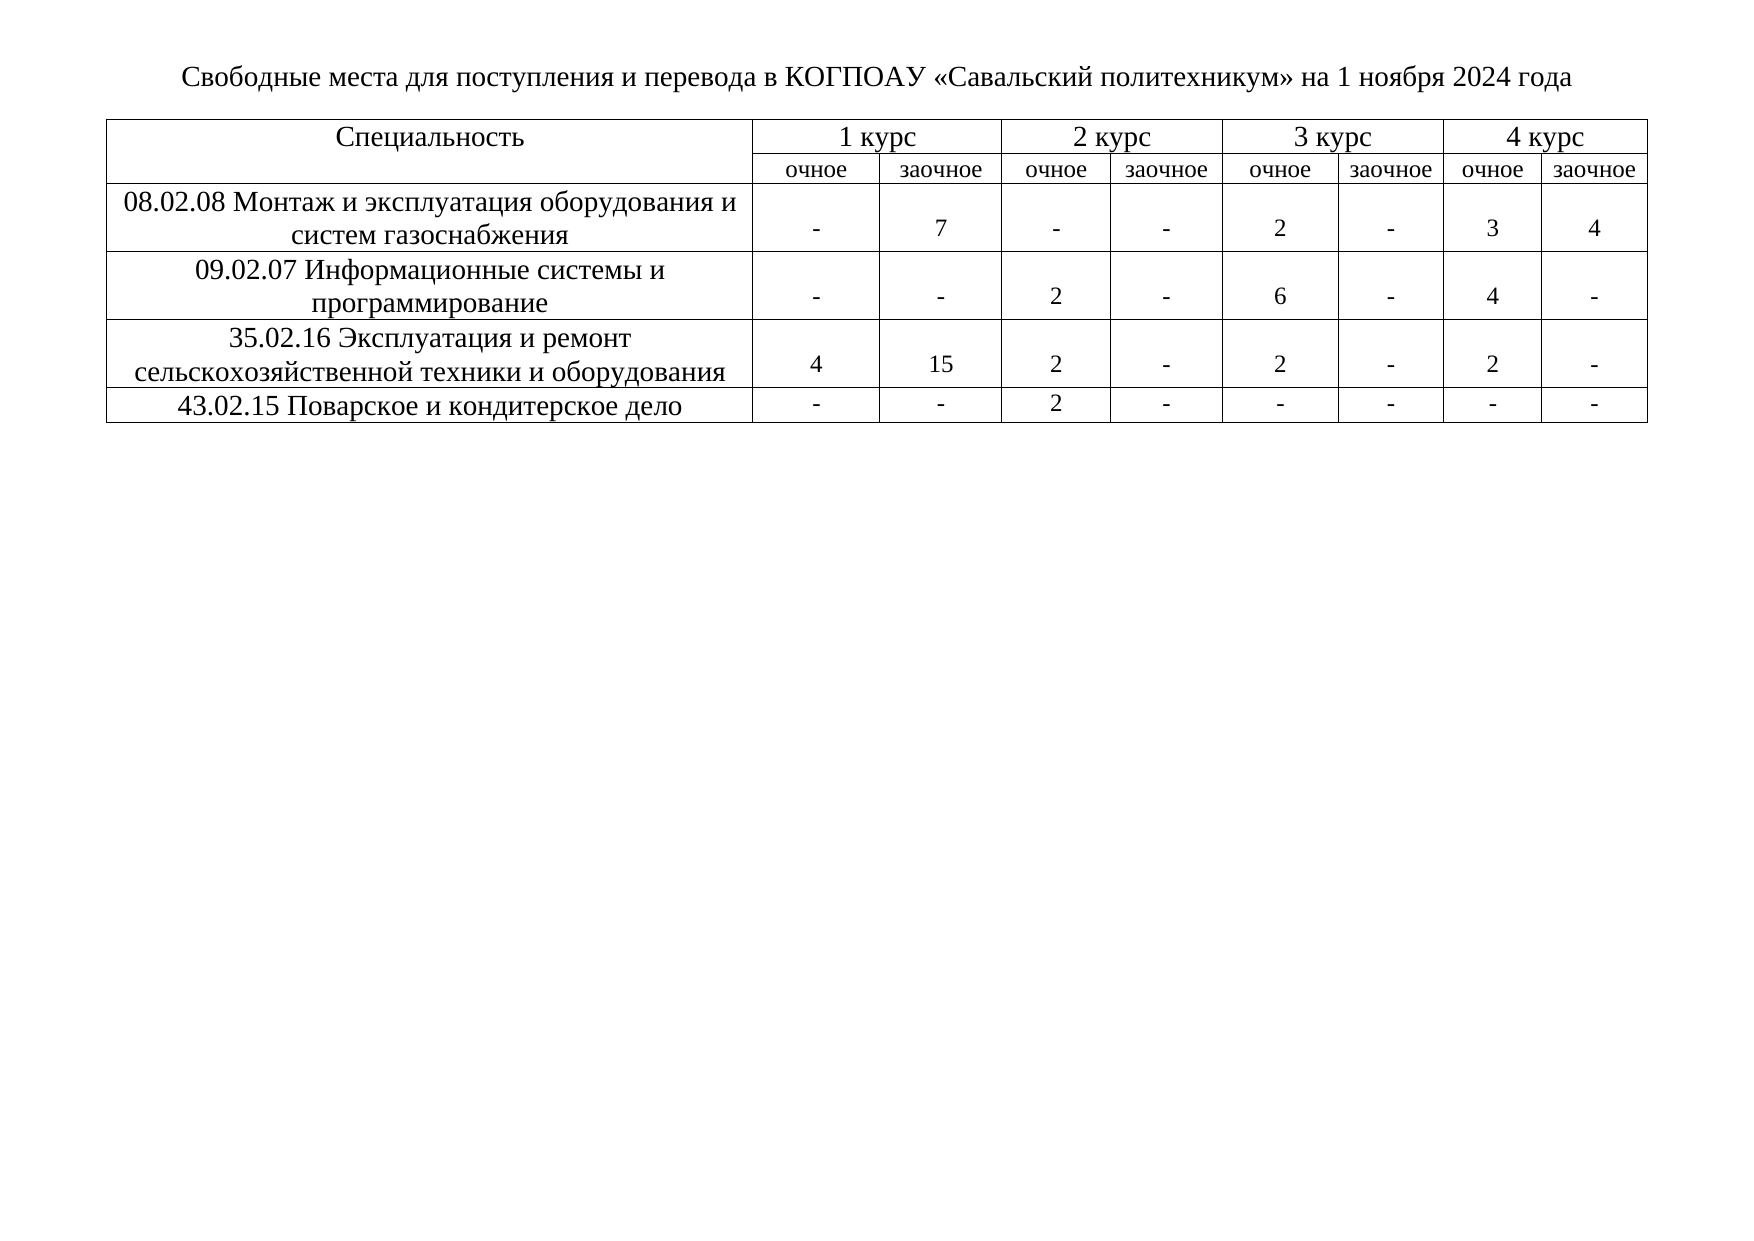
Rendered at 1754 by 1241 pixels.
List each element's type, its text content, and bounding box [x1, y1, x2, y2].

table_cell - [753, 388, 879, 422]
table_cell 4 [753, 320, 879, 387]
table_cell - [1542, 252, 1647, 319]
table_cell очное [1002, 154, 1110, 183]
table_cell - [1111, 184, 1222, 251]
table_cell 2 [1444, 320, 1541, 387]
table_cell 3 [1444, 184, 1541, 251]
table_header Специальность [107, 120, 752, 183]
table_cell - [1444, 388, 1541, 422]
table_cell заочное [1111, 154, 1222, 183]
table_header 4 курс [1444, 120, 1647, 153]
table_cell - [1002, 184, 1110, 251]
table_cell 2 [1223, 320, 1338, 387]
table_cell 35.02.16 Эксплуатация и ремонт сельскохозяйственной техники и оборудования [107, 320, 752, 387]
table_cell очное [1444, 154, 1541, 183]
table_cell 15 [880, 320, 1001, 387]
table_cell - [753, 252, 879, 319]
table_cell - [1542, 388, 1647, 422]
table_cell - [1223, 388, 1338, 422]
table_cell - [1339, 184, 1443, 251]
table_cell 08.02.08 Монтаж и эксплуатация оборудования и систем газоснабжения [107, 184, 752, 251]
table_cell - [1339, 252, 1443, 319]
table_cell 2 [1223, 184, 1338, 251]
table_cell 43.02.15 Поварское и кондитерское дело [107, 388, 752, 422]
table_cell 09.02.07 Информационные системы и программирование [107, 252, 752, 319]
table_cell - [1542, 320, 1647, 387]
table_cell заочное [880, 154, 1001, 183]
table_cell - [1339, 320, 1443, 387]
table_cell 2 [1002, 320, 1110, 387]
table_cell - [753, 184, 879, 251]
table_cell 2 [1002, 252, 1110, 319]
table_header 1 курс [753, 120, 1001, 153]
table_cell - [880, 388, 1001, 422]
table_header 3 курс [1223, 120, 1443, 153]
table_cell 4 [1444, 252, 1541, 319]
table_cell - [1339, 388, 1443, 422]
table_cell 7 [880, 184, 1001, 251]
table_cell - [880, 252, 1001, 319]
table_cell - [1111, 388, 1222, 422]
table_cell - [1111, 320, 1222, 387]
table_cell 4 [1542, 184, 1647, 251]
text Свободные места для поступления и перевода в КОГПОАУ «Савальский политехникум» на 1 ноября 2024 года [118, 59, 1636, 93]
table_cell - [1111, 252, 1222, 319]
table_header 2 курс [1002, 120, 1222, 153]
table_cell заочное [1542, 154, 1647, 183]
table_cell заочное [1339, 154, 1443, 183]
table_cell 6 [1223, 252, 1338, 319]
table_cell очное [1223, 154, 1338, 183]
table_cell очное [753, 154, 879, 183]
table_cell 2 [1002, 388, 1110, 422]
